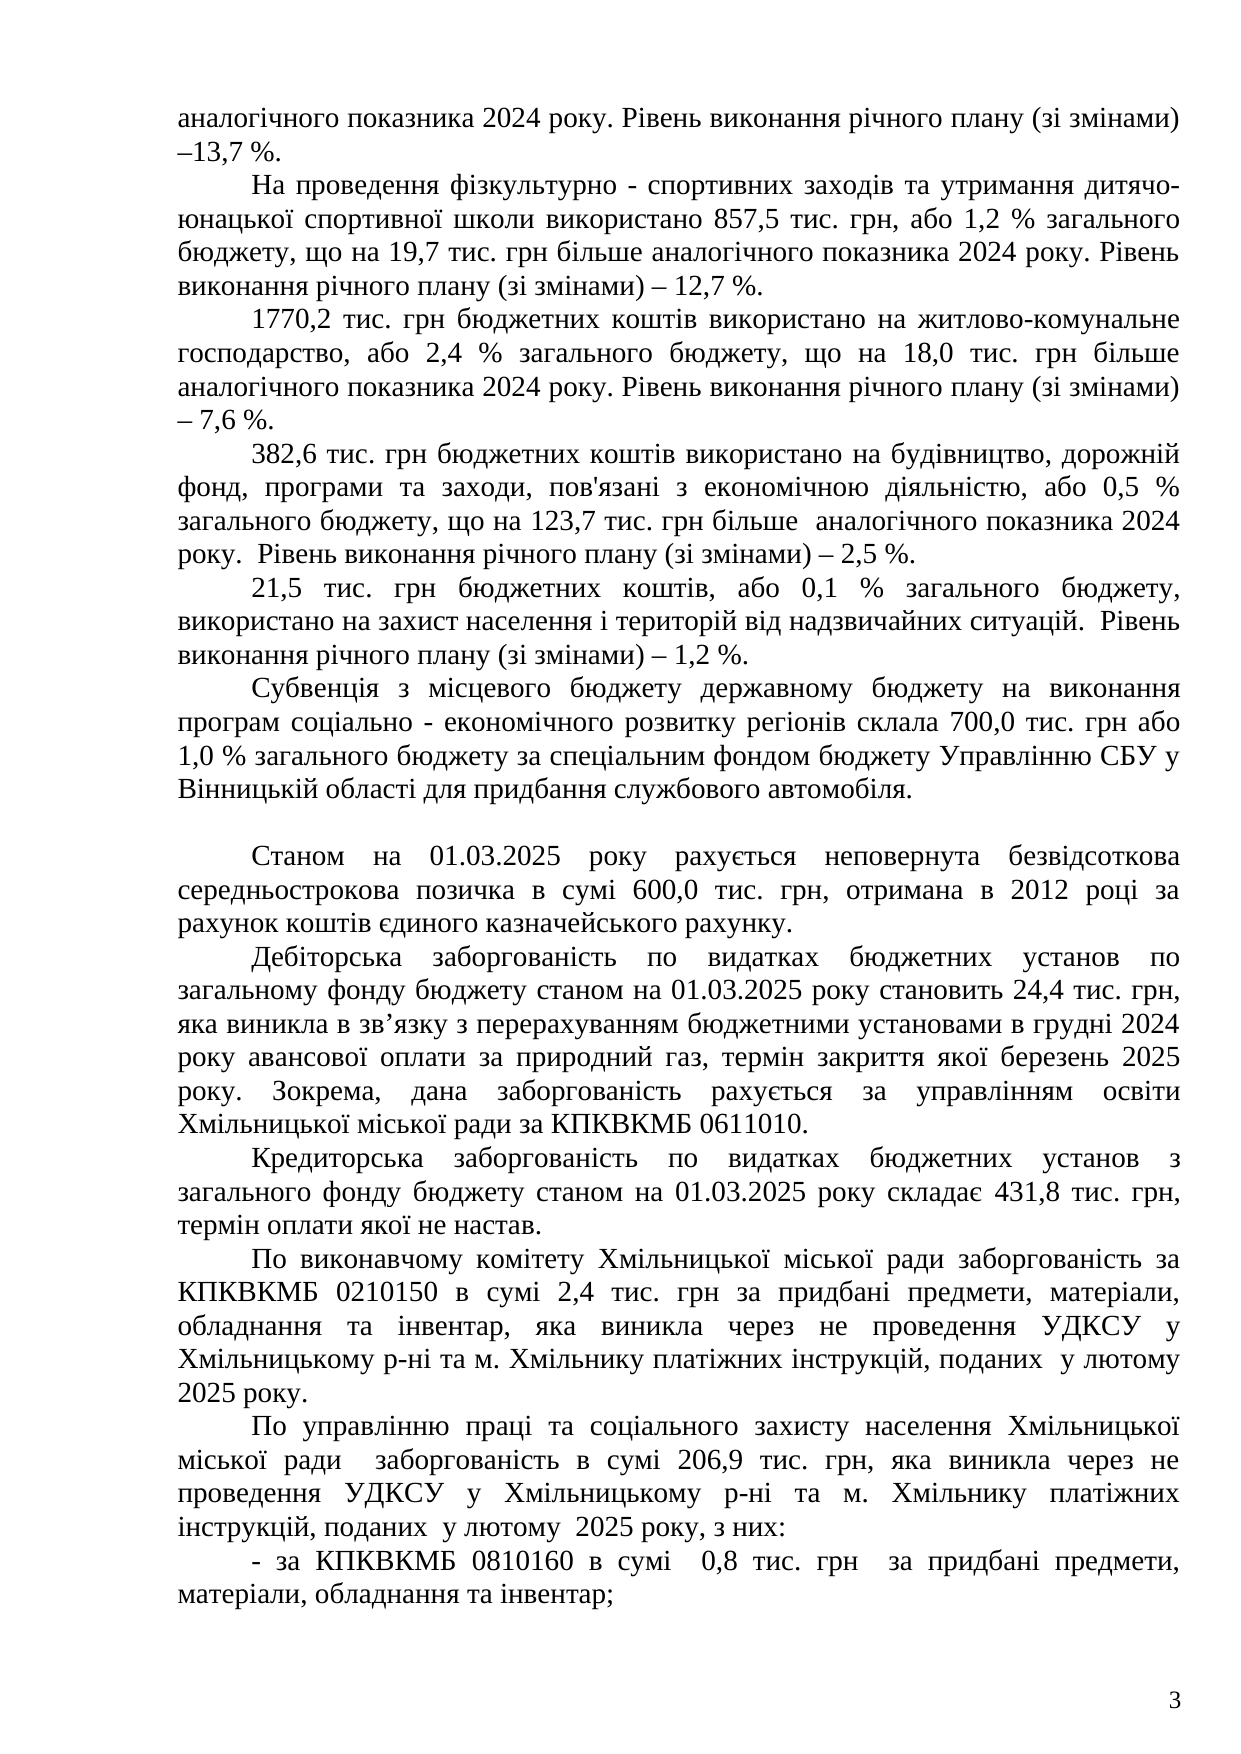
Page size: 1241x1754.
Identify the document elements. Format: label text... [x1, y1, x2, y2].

text 21,5 тис. грн бюджетних коштів, або 0,1 % загального бюджету, використано на захист населення і територій від надзвичайних ситуацій. Рівень виконання річного плану (зі змінами) – 1,2 %. [177, 570, 1181, 671]
text Станом на 01.03.2025 року рахується неповернута безвідсоткова середньострокова позичка в сумі 600,0 тис. грн, отримана в 2012 році за рахунок коштів єдиного казначейського рахунку. [177, 838, 1181, 939]
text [177, 100, 1181, 167]
text 382,6 тис. грн бюджетних коштів використано на будівництво, дорожній фонд, програми та заходи, пов'язані з економічною діяльністю, або 0,5 % загального бюджету, що на 123,7 тис. грн більше аналогічного показника 2024 року. Рівень виконання річного плану (зі змінами) – 2,5 %. [177, 436, 1181, 570]
text По виконавчому комітету Хмільницької міської ради заборгованість за КПКВКМБ 0210150 в сумі 2,4 тис. грн за придбані предмети, матеріали, обладнання та інвентар, яка виникла через не проведення УДКСУ у Хмільницькому р-ні та м. Хмільнику платіжних інструкцій, поданих у лютому 2025 року. [177, 1241, 1181, 1408]
text По управлінню праці та соціального захисту населення Хмільницької міської ради заборгованість в сумі 206,9 тис. грн, яка виникла через не проведення УДКСУ у Хмільницькому р-ні та м. Хмільнику платіжних інструкцій, поданих у лютому 2025 року, з них: [177, 1408, 1181, 1543]
text Субвенція з місцевого бюджету державному бюджету на виконання програм соціально - економічного розвитку регіонів склала 700,0 тис. грн або 1,0 % загального бюджету за спеціальним фондом бюджету Управлінню СБУ у Вінницькій області для придбання службового автомобіля. [177, 671, 1181, 805]
text Кредиторська заборгованість по видатках бюджетних установ з загального фонду бюджету станом на 01.03.2025 року складає 431,8 тис. грн, термін оплати якої не настав. [177, 1140, 1181, 1241]
text - за КПКВКМБ 0810160 в сумі 0,8 тис. грн за придбані предмети, матеріали, обладнання та інвентар; [177, 1543, 1181, 1610]
text 1770,2 тис. грн бюджетних коштів використано на житлово-комунальне господарство, або 2,4 % загального бюджету, що на 18,0 тис. грн більше аналогічного показника 2024 року. Рівень виконання річного плану (зі змінами) – 7,6 %. [177, 302, 1181, 436]
text Дебіторська заборгованість по видатках бюджетних установ по загальному фонду бюджету станом на 01.03.2025 року становить 24,4 тис. грн, яка виникла в зв’язку з перерахуванням бюджетними установами в грудні 2024 року авансової оплати за природний газ, термін закриття якої березень 2025 року. Зокрема, дана заборгованість рахується за управлінням освіти Хмільницької міської ради за КПКВКМБ 0611010. [177, 939, 1181, 1140]
text На проведення фізкультурно - спортивних заходів та утримання дитячо-юнацької спортивної школи використано 857,5 тис. грн, або 1,2 % загального бюджету, що на 19,7 тис. грн більше аналогічного показника 2024 року. Рівень виконання річного плану (зі змінами) – 12,7 %. [177, 167, 1181, 302]
